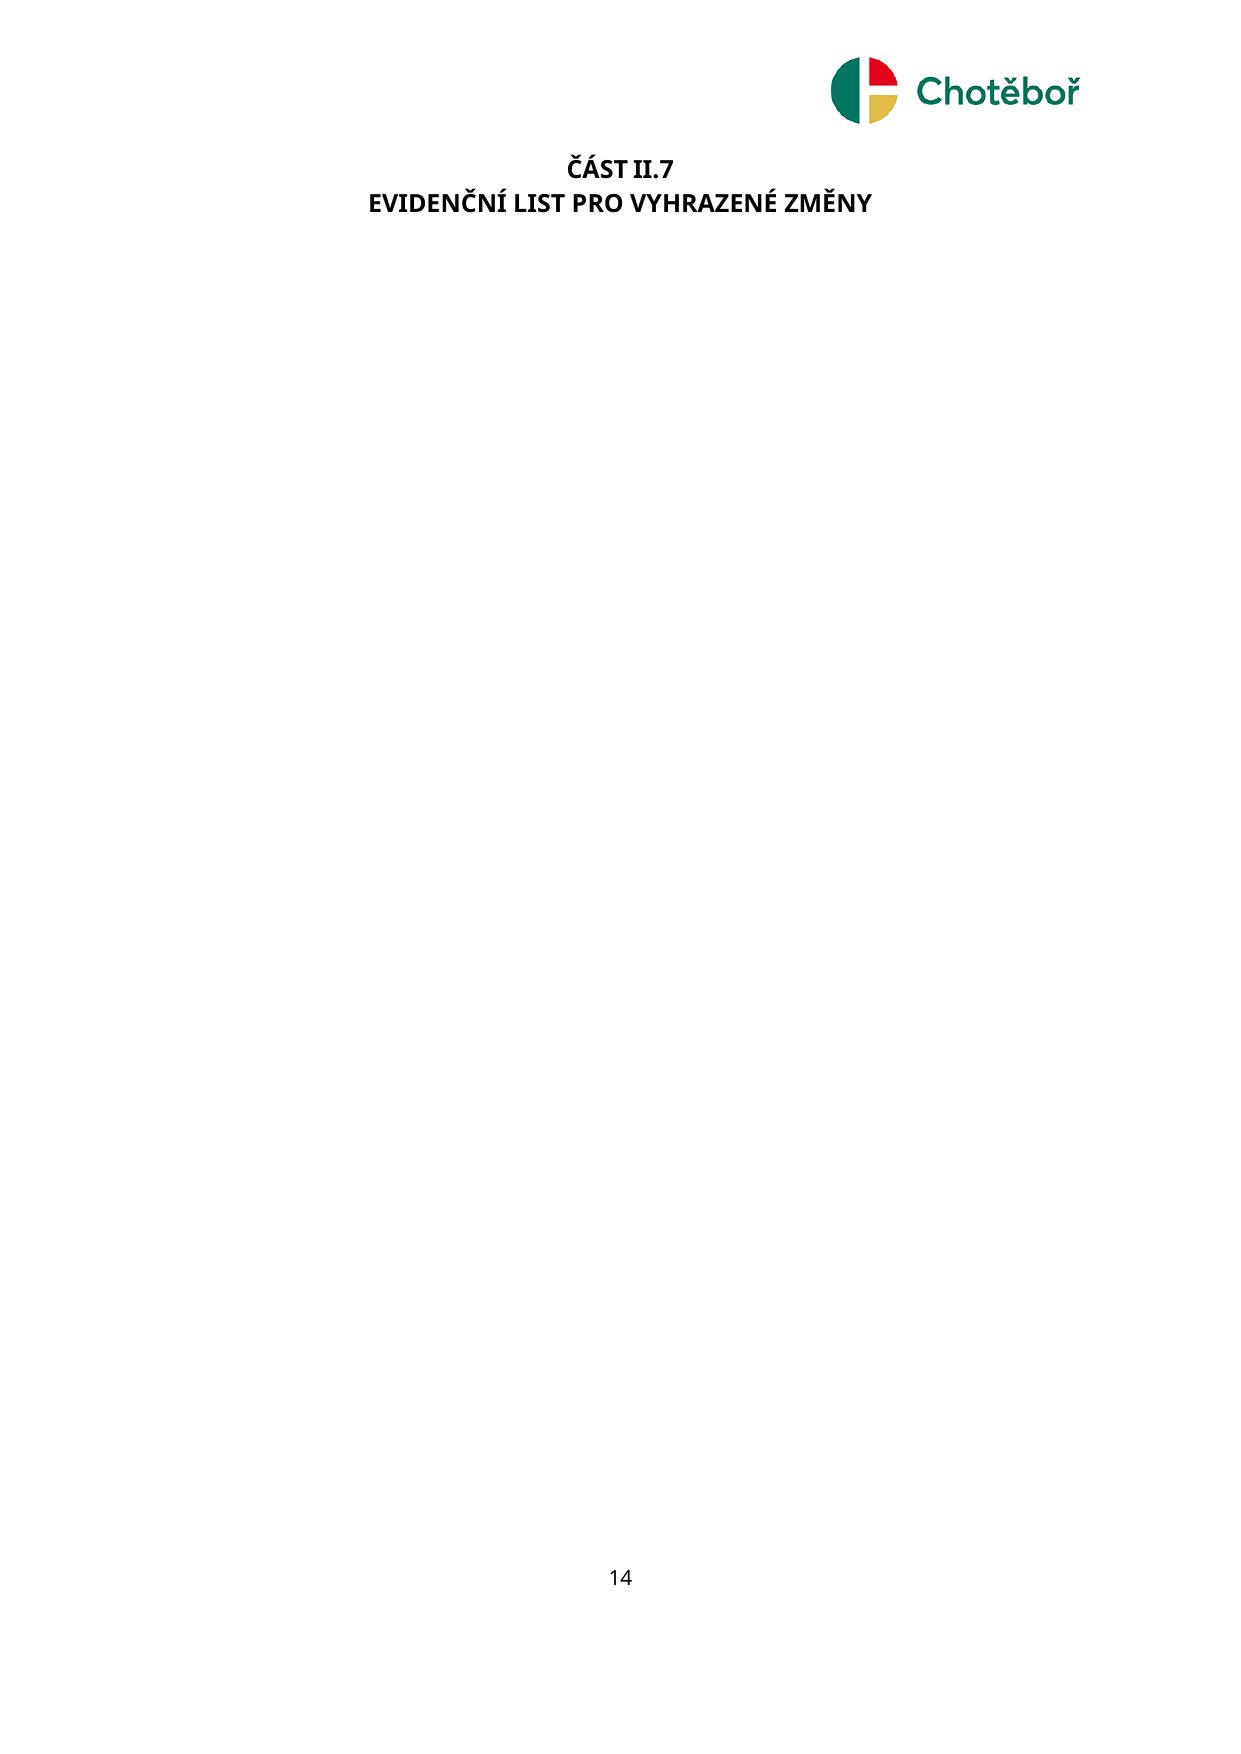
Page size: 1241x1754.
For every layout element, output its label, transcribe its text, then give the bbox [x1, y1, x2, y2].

text ČÁST II.7 [148, 151, 1093, 185]
text EVIDENČNÍ LIST PRO VYHRAZENÉ ZMĚNY [148, 185, 1093, 219]
picture [824, 51, 1086, 126]
